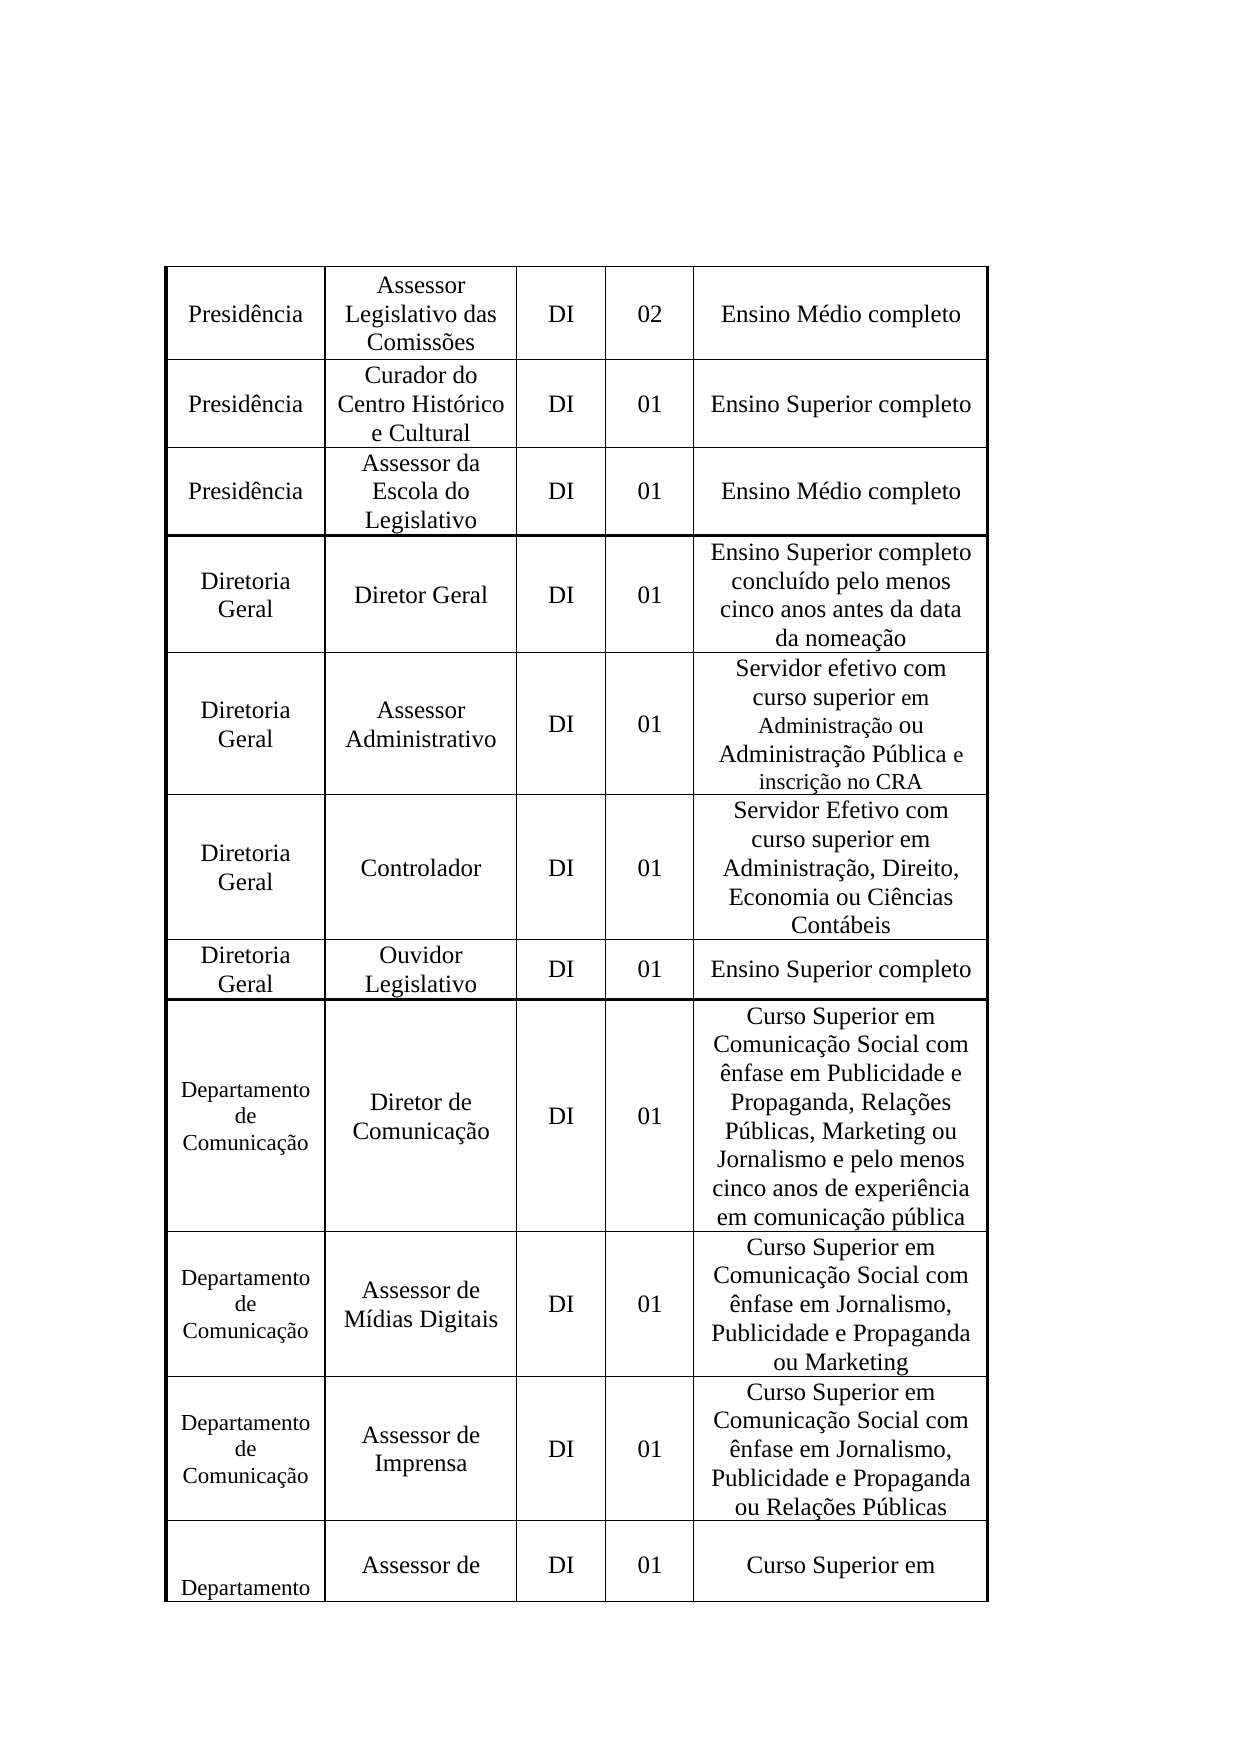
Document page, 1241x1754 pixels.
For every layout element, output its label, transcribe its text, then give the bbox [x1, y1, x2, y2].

table_cell Assessor de Mídias Digitais [326, 1232, 516, 1376]
table_cell Ensino Superior completo [694, 940, 986, 998]
table_cell Curador do Centro Histórico e Cultural [326, 360, 516, 447]
table_cell 01 [606, 1377, 693, 1520]
table_cell DI [517, 267, 605, 359]
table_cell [326, 1521, 516, 1601]
table_cell Curso Superior em Comunicação Social com ênfase em Jornalismo, Publicidade e Propaganda ou Marketing [694, 1232, 986, 1376]
table_cell Diretoria Geral [168, 795, 324, 939]
table_cell Ensino Superior completo [694, 360, 986, 447]
table_cell Ensino Médio completo [694, 448, 986, 534]
table_cell 01 [606, 795, 693, 939]
table_cell Departamento de Comunicação [168, 1232, 324, 1376]
table_cell DI [517, 360, 605, 447]
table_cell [168, 1521, 324, 1601]
table_cell 01 [606, 1001, 693, 1231]
table_cell 01 [606, 653, 693, 794]
table_cell DI [517, 537, 605, 652]
table_cell Ensino Médio completo [694, 267, 986, 359]
table_cell Presidência [168, 360, 324, 447]
table_cell Servidor efetivo com curso superior em Administração ou Administração Pública e inscrição no CRA [694, 653, 986, 794]
table_cell DI [517, 1232, 605, 1376]
table_cell Departamento de Comunicação [168, 1001, 324, 1231]
table_cell 02 [606, 267, 693, 359]
table_cell Assessor Legislativo das Comissões [326, 267, 516, 359]
table_cell Diretor de Comunicação [326, 1001, 516, 1231]
table_cell DI [517, 448, 605, 534]
table_cell 01 [606, 537, 693, 652]
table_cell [694, 1521, 986, 1601]
table_cell DI [517, 1377, 605, 1520]
table_cell Curso Superior em Comunicação Social com ênfase em Publicidade e Propaganda, Relações Públicas, Marketing ou Jornalismo e pelo menos cinco anos de experiência em comunicação pública [694, 1001, 986, 1231]
table_cell DI [517, 940, 605, 998]
table_cell Diretoria Geral [168, 653, 324, 794]
table_cell Presidência [168, 267, 324, 359]
table_cell Assessor de Imprensa [326, 1377, 516, 1520]
table_cell Ouvidor Legislativo [326, 940, 516, 998]
table_cell 01 [606, 1521, 693, 1601]
table_cell 01 [606, 360, 693, 447]
table_cell DI [517, 653, 605, 794]
table_cell Diretoria Geral [168, 940, 324, 998]
table_cell Presidência [168, 448, 324, 534]
table_cell 01 [606, 940, 693, 998]
table_cell 01 [606, 1232, 693, 1376]
table_cell Departamento de Comunicação [168, 1377, 324, 1520]
table_cell Assessor da Escola do Legislativo [326, 448, 516, 534]
table_cell Servidor Efetivo com curso superior em Administração, Direito, Economia ou Ciências Contábeis [694, 795, 986, 939]
table_cell DI [517, 1521, 605, 1601]
table_cell DI [517, 795, 605, 939]
table_cell Diretor Geral [326, 537, 516, 652]
table_cell Curso Superior em Comunicação Social com ênfase em Jornalismo, Publicidade e Propaganda ou Relações Públicas [694, 1377, 986, 1520]
table_cell Assessor Administrativo [326, 653, 516, 794]
table_cell Controlador [326, 795, 516, 939]
table_cell 01 [606, 448, 693, 534]
table_cell DI [517, 1001, 605, 1231]
table_cell Ensino Superior completo concluído pelo menos cinco anos antes da data da nomeação [694, 537, 986, 652]
table_cell Diretoria Geral [168, 537, 324, 652]
